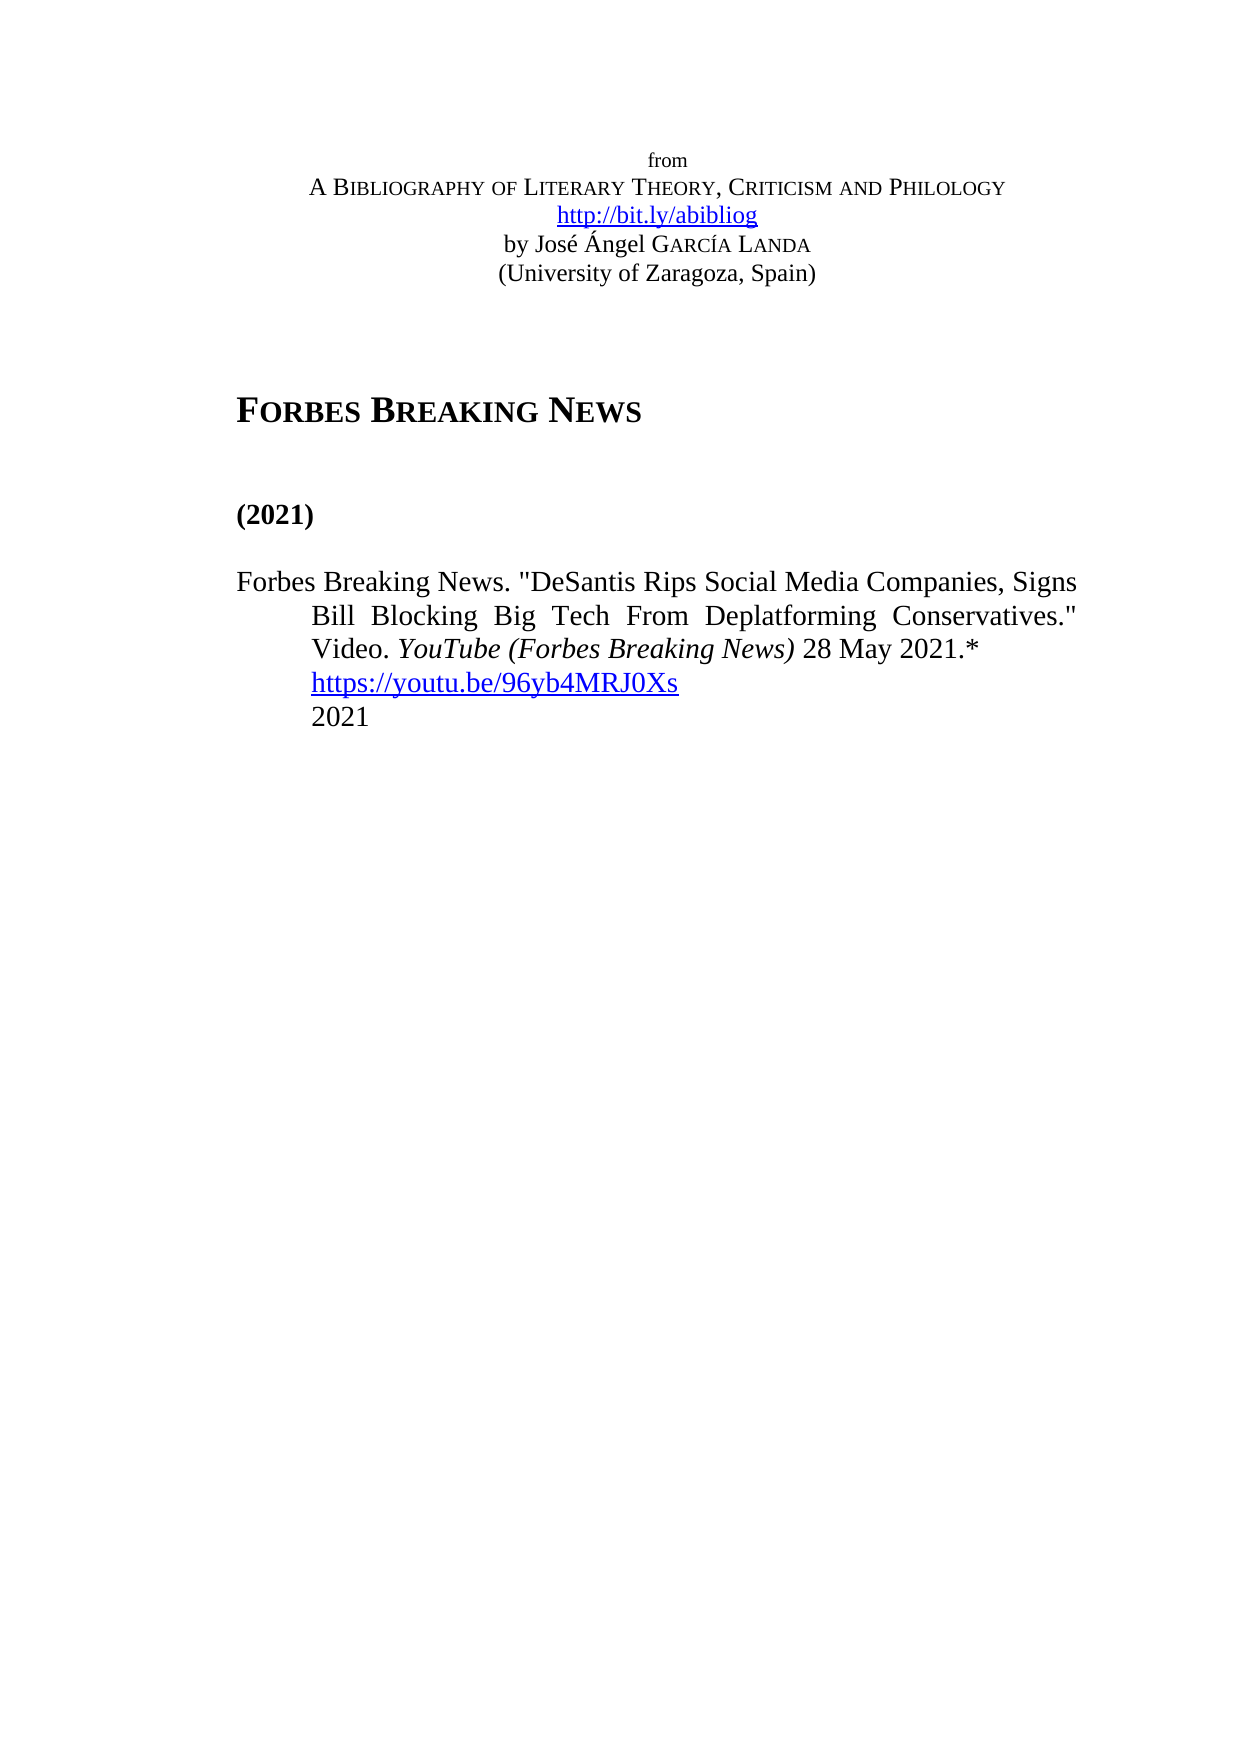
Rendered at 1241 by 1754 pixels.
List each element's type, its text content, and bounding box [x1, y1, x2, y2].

text (University of Zaragoza, Spain) [236, 258, 1078, 287]
text Forbes Breaking News [236, 387, 1078, 430]
text A Bibliography of Literary Theory, Criticism and Philology [236, 172, 1078, 200]
text http://bit.ly/abibliog [236, 200, 1078, 229]
text https://youtu.be/96yb4MRJ0Xs [311, 665, 1078, 699]
text Forbes Breaking News. "DeSantis Rips Social Media Companies, Signs Bill Blocking Big Tech From Deplatforming Conservatives." Video. YouTube (Forbes Breaking News) 28 May 2021.* [236, 564, 1078, 665]
text (2021) [236, 497, 1078, 531]
text from [236, 148, 1078, 172]
text 2021 [311, 699, 1078, 732]
text by José Ángel García Landa [236, 229, 1078, 258]
